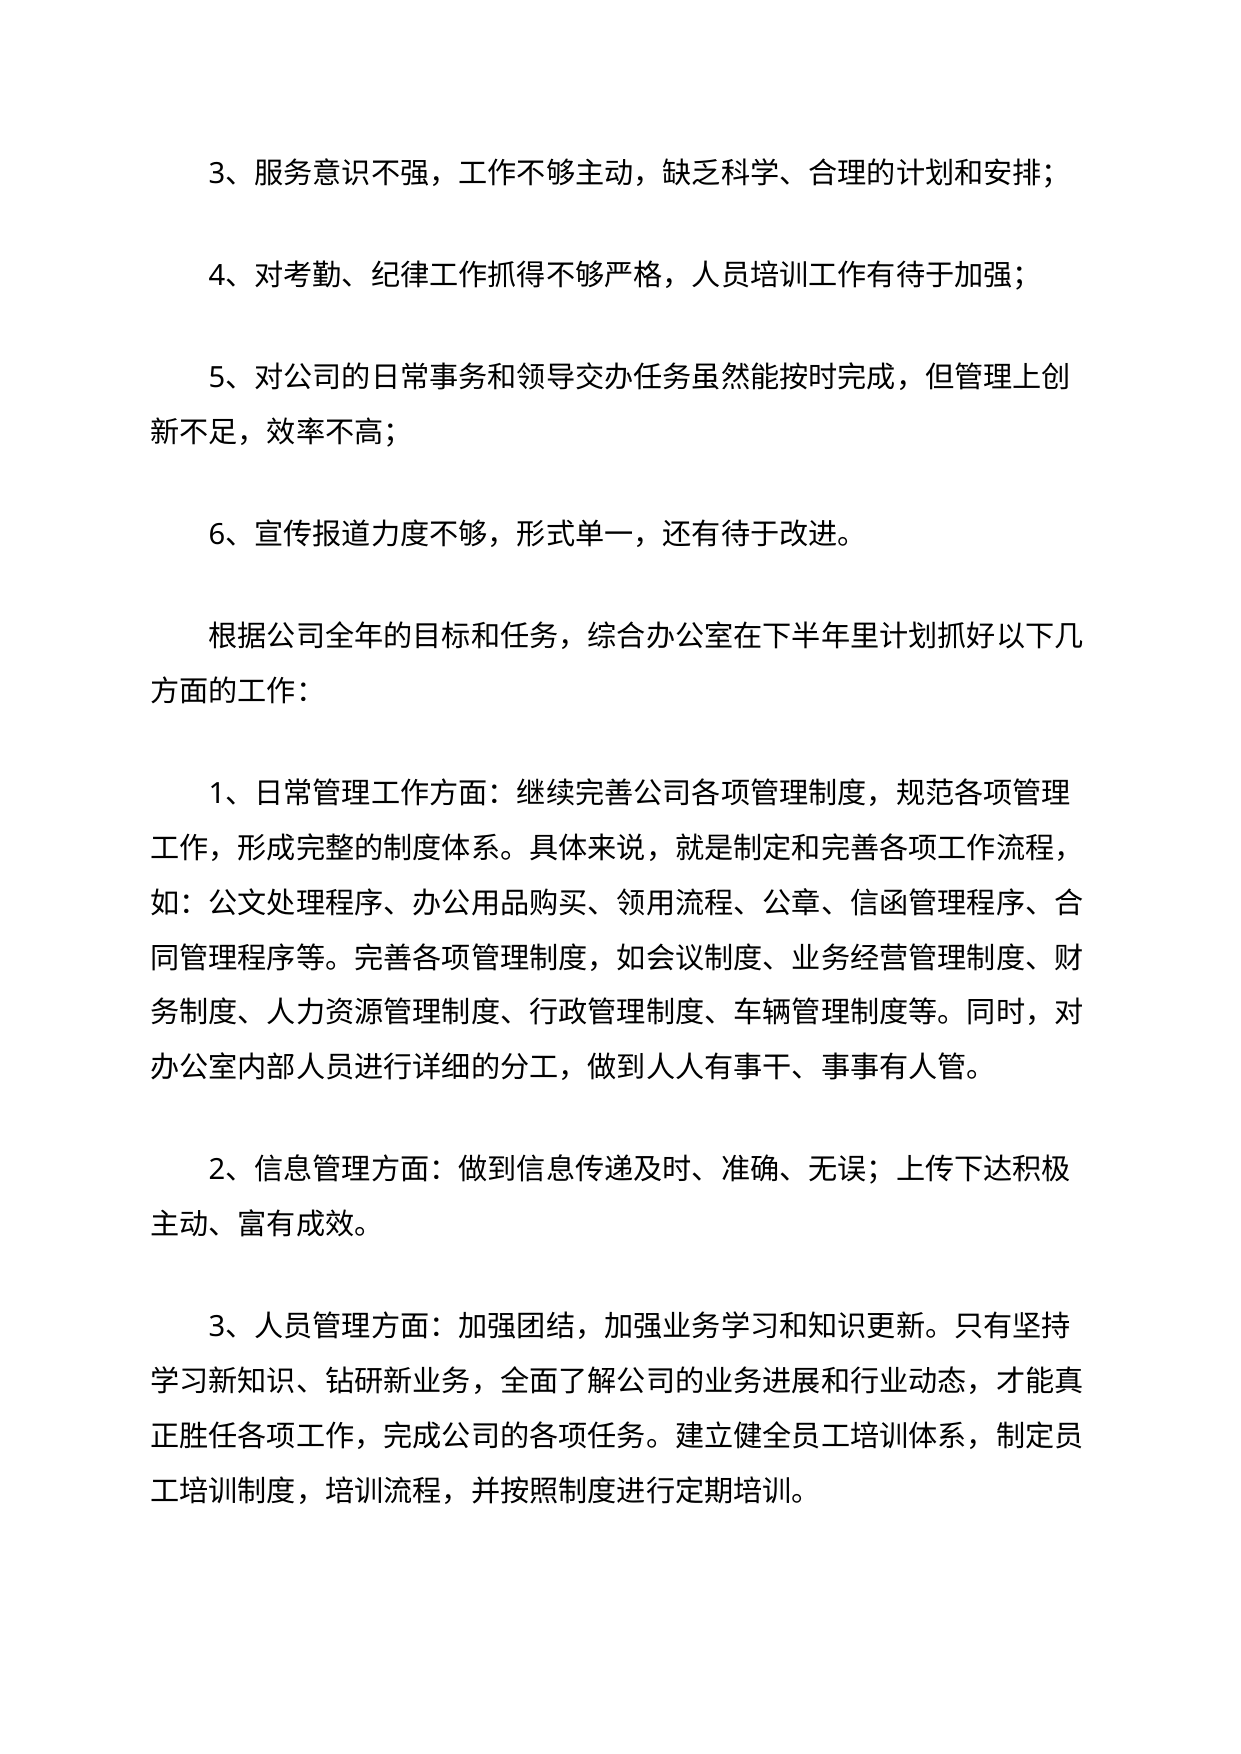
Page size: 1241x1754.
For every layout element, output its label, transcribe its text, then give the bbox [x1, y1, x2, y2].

text 2、信息管理方面：做到信息传递及时、准确、无误；上传下达积极主动、富有成效。 [150, 1146, 1090, 1243]
text 根据公司全年的目标和任务，综合办公室在下半年里计划抓好以下几方面的工作： [150, 613, 1090, 710]
text 6、宣传报道力度不够，形式单一，还有待于改进。 [150, 511, 1090, 553]
text 3、服务意识不强，工作不够主动，缺乏科学、合理的计划和安排； [150, 150, 1090, 192]
text 5、对公司的日常事务和领导交办任务虽然能按时完成，但管理上创新不足，效率不高； [150, 354, 1090, 451]
text 4、对考勤、纪律工作抓得不够严格，人员培训工作有待于加强； [150, 252, 1090, 294]
text 3、人员管理方面：加强团结，加强业务学习和知识更新。只有坚持学习新知识、钻研新业务，全面了解公司的业务进展和行业动态，才能真正胜任各项工作，完成公司的各项任务。建立健全员工培训体系，制定员工培训制度，培训流程，并按照制度进行定期培训。 [150, 1302, 1090, 1509]
text 1、日常管理工作方面：继续完善公司各项管理制度，规范各项管理工作，形成完整的制度体系。具体来说，就是制定和完善各项工作流程，如：公文处理程序、办公用品购买、领用流程、公章、信函管理程序、合同管理程序等。完善各项管理制度，如会议制度、业务经营管理制度、财务制度、人力资源管理制度、行政管理制度、车辆管理制度等。同时，对办公室内部人员进行详细的分工，做到人人有事干、事事有人管。 [150, 769, 1090, 1086]
